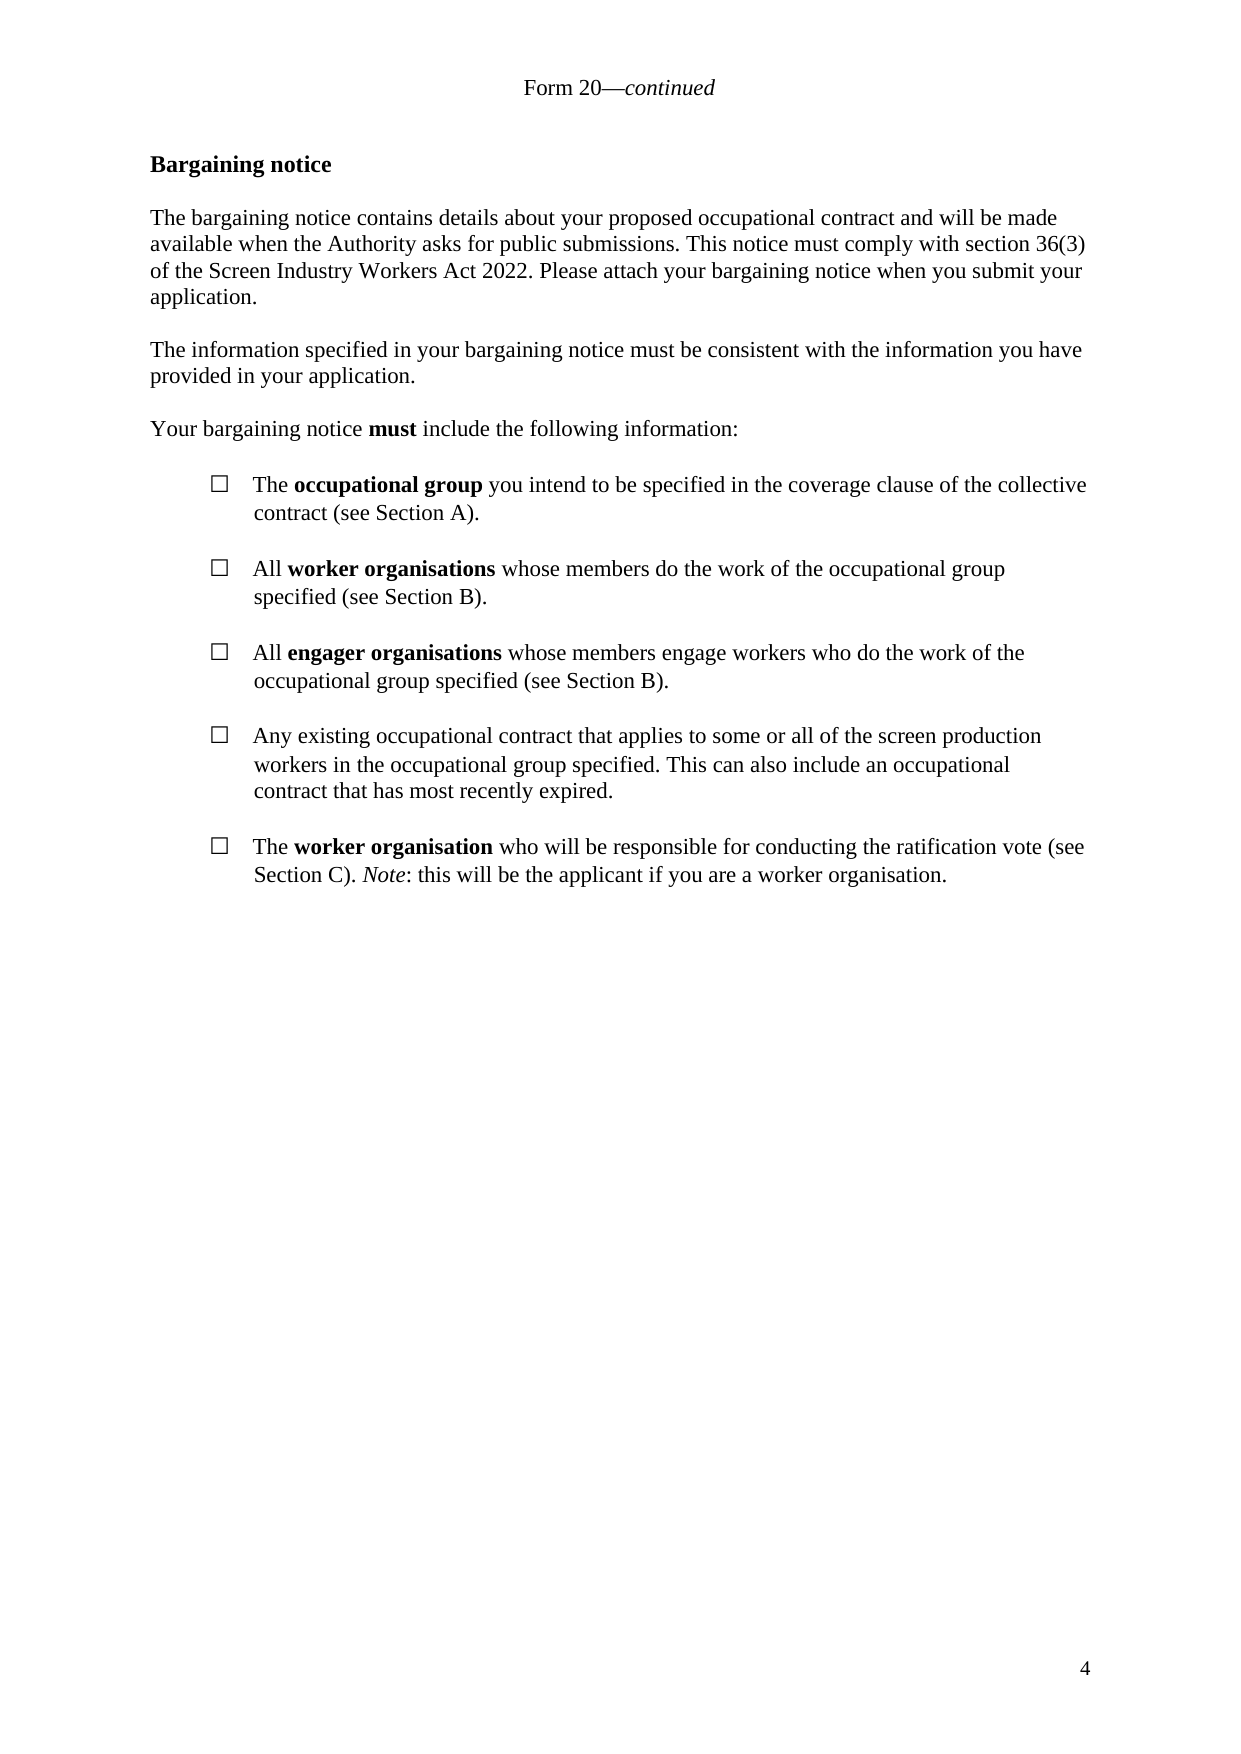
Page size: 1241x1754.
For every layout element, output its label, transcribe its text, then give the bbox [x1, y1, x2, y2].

text Bargaining notice [150, 150, 1090, 178]
text The worker organisation who will be responsible for conducting the ratification vote (see Section C). Note: this will be the applicant if you are a worker organisation. [209, 830, 1090, 887]
text The occupational group you intend to be specified in the coverage clause of the collective contract (see Section A). [209, 467, 1090, 525]
text All worker organisations whose members do the work of the occupational group specified (see Section B). [209, 551, 1090, 609]
text Any existing occupational contract that applies to some or all of the screen production workers in the occupational group specified. This can also include an occupational contract that has most recently expired. [209, 719, 1090, 803]
text Your bargaining notice must include the following information: [150, 415, 1090, 441]
text The bargaining notice contains details about your proposed occupational contract and will be made available when the Authority asks for public submissions. This notice must comply with section 36(3) of the Screen Industry Workers Act 2022. Please attach your bargaining notice when you submit your application. [150, 204, 1090, 309]
text The information specified in your bargaining notice must be consistent with the information you have provided in your application. [150, 336, 1090, 388]
text All engager organisations whose members engage workers who do the work of the occupational group specified (see Section B). [209, 635, 1090, 693]
